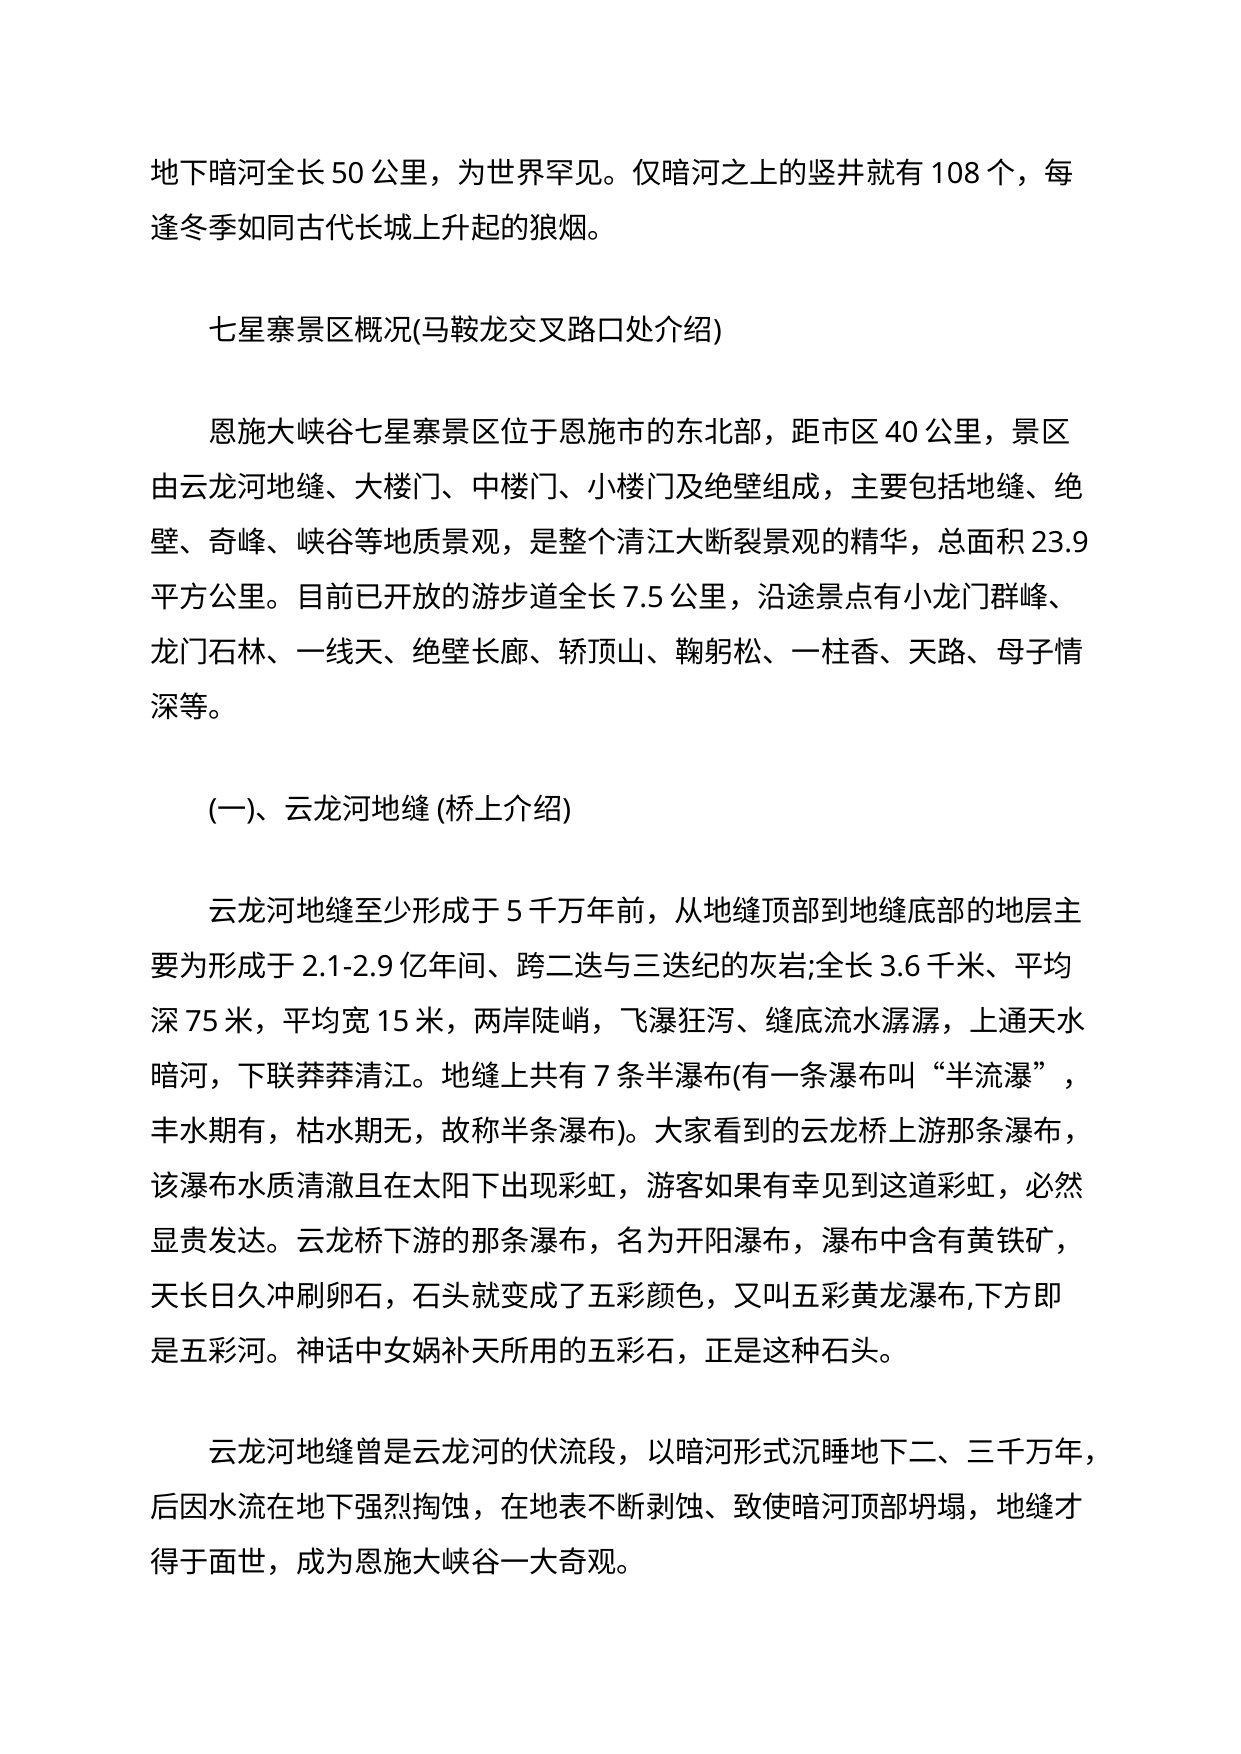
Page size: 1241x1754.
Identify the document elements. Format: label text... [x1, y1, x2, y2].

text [150, 150, 1090, 247]
text 云龙河地缝曾是云龙河的伏流段，以暗河形式沉睡地下二、三千万年，后因水流在地下强烈掏蚀，在地表不断剥蚀、致使暗河顶部坍塌，地缝才得于面世，成为恩施大峡谷一大奇观。 [150, 1429, 1090, 1581]
text (一)、云龙河地缝 (桥上介绍) [150, 785, 1090, 828]
text 云龙河地缝至少形成于5千万年前，从地缝顶部到地缝底部的地层主要为形成于2.1-2.9亿年间、跨二迭与三迭纪的灰岩;全长3.6千米、平均深75米，平均宽15米，两岸陡峭，飞瀑狂泻、缝底流水潺潺，上通天水暗河，下联莽莽清江。地缝上共有7条半瀑布(有一条瀑布叫“半流瀑”，丰水期有，枯水期无，故称半条瀑布)。大家看到的云龙桥上游那条瀑布，该瀑布水质清澈且在太阳下出现彩虹，游客如果有幸见到这道彩虹，必然显贵发达。云龙桥下游的那条瀑布，名为开阳瀑布，瀑布中含有黄铁矿，天长日久冲刷卵石，石头就变成了五彩颜色，又叫五彩黄龙瀑布,下方即是五彩河。神话中女娲补天所用的五彩石，正是这种石头。 [150, 887, 1090, 1369]
text 恩施大峡谷七星寨景区位于恩施市的东北部，距市区40公里，景区由云龙河地缝、大楼门、中楼门、小楼门及绝壁组成，主要包括地缝、绝壁、奇峰、峡谷等地质景观，是整个清江大断裂景观的精华，总面积23.9平方公里。目前已开放的游步道全长7.5公里，沿途景点有小龙门群峰、龙门石林、一线天、绝壁长廊、轿顶山、鞠躬松、一柱香、天路、母子情深等。 [150, 409, 1090, 726]
text 七星寨景区概况(马鞍龙交叉路口处介绍) [150, 307, 1090, 349]
